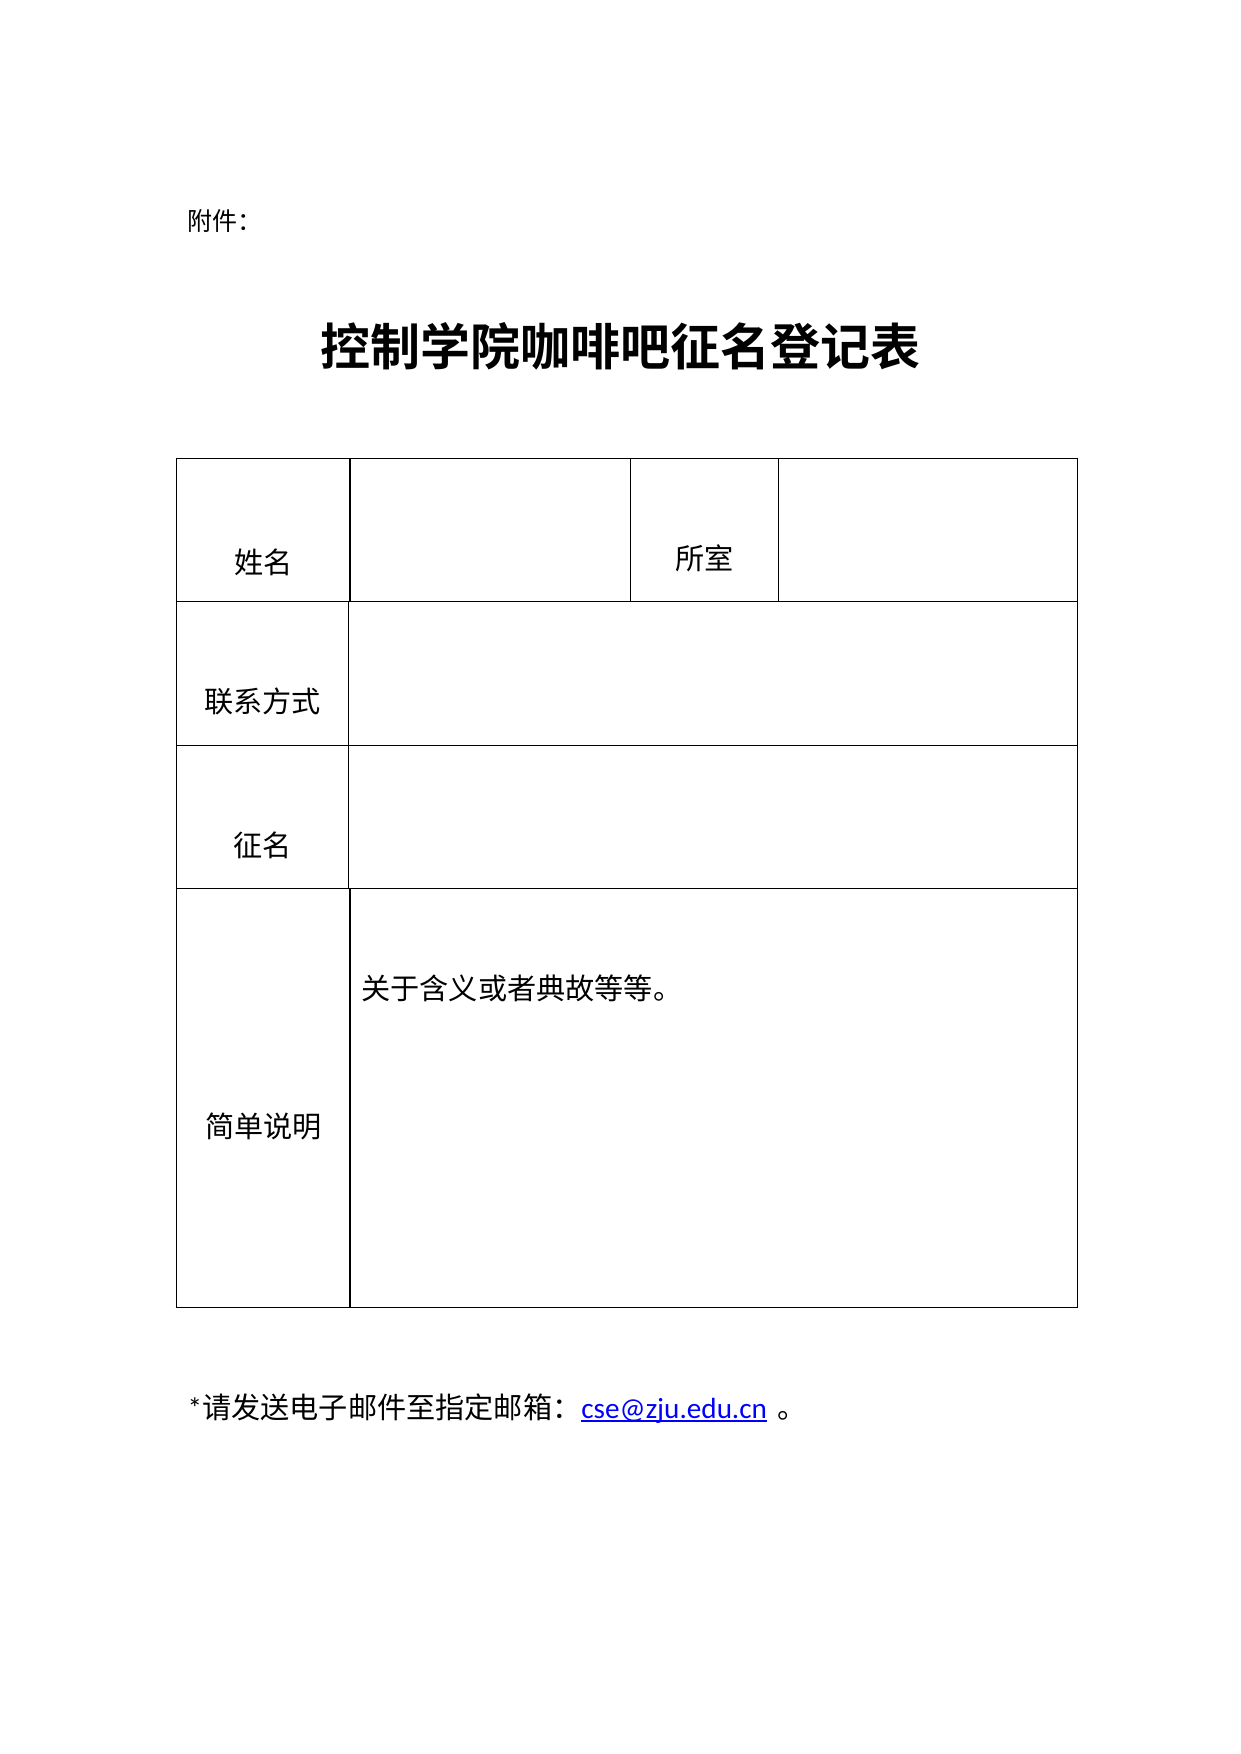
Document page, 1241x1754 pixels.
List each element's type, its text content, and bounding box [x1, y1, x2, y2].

table_cell 征名 [177, 746, 348, 888]
table_cell 联系方式 [177, 602, 348, 745]
table_cell 简单说明 [177, 889, 349, 1307]
table_header [351, 459, 630, 601]
text 附件： [187, 187, 1053, 252]
table_header 所室 [631, 459, 778, 601]
table_cell 关于含义或者典故等等。 [351, 889, 1077, 1307]
text 控制学院咖啡吧征名登记表 [187, 295, 1053, 393]
table_cell [349, 602, 1077, 745]
text *请发送电子邮件至指定邮箱：cse@zju.edu.cn 。 [187, 1373, 1053, 1438]
table_header [779, 459, 1077, 601]
table_cell [349, 746, 1077, 888]
table_header 姓名 [177, 459, 349, 601]
